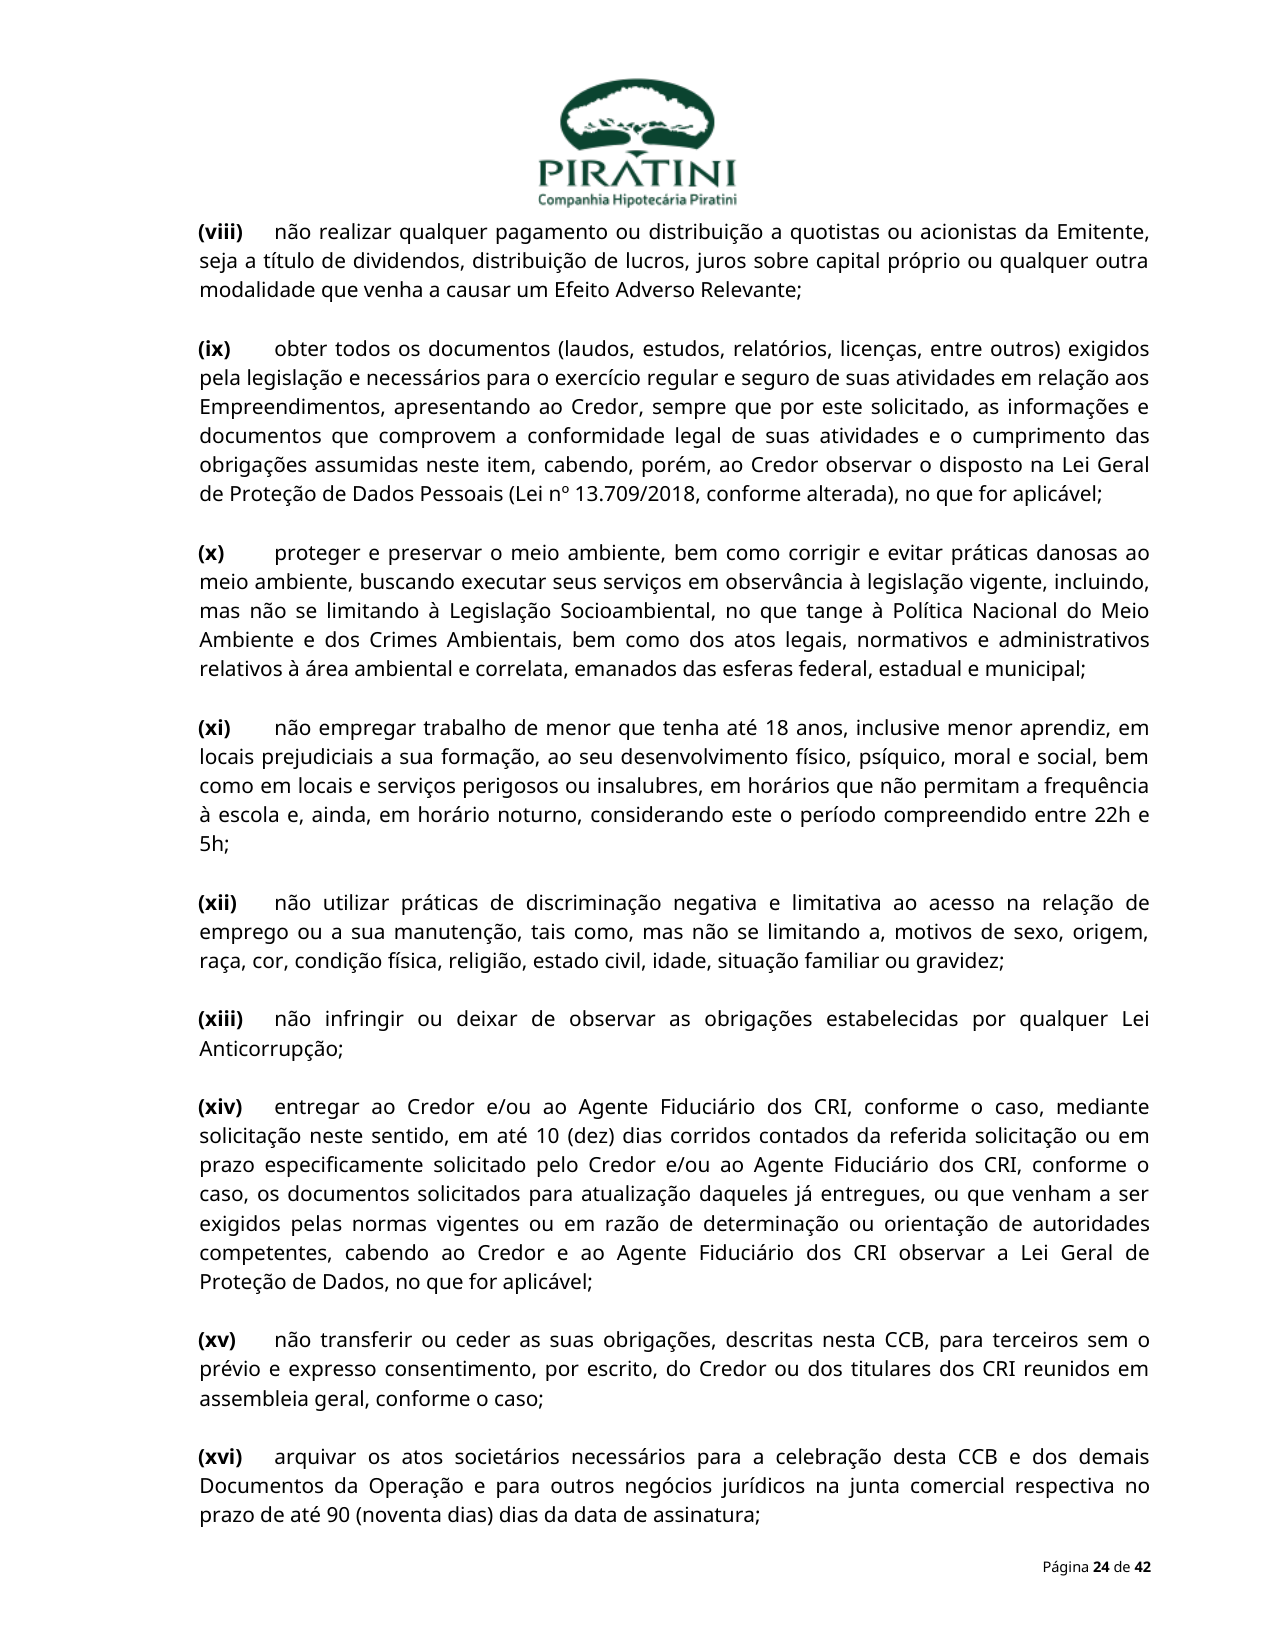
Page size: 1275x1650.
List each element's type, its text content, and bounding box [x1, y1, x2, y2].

list não infringir ou deixar de observar as obrigações estabelecidas por qualquer Lei Anticorrupção; [198, 1003, 1151, 1062]
list arquivar os atos societários necessários para a celebração desta CCB e dos demais Documentos da Operação e para outros negócios jurídicos na junta comercial respectiva no prazo de até 90 (noventa dias) dias da data de assinatura; [198, 1441, 1151, 1528]
list não empregar trabalho de menor que tenha até 18 anos, inclusive menor aprendiz, em locais prejudiciais a sua formação, ao seu desenvolvimento físico, psíquico, moral e social, bem como em locais e serviços perigosos ou insalubres, em horários que não permitam a frequência à escola e, ainda, em horário noturno, considerando este o período compreendido entre 22h e 5h; [198, 712, 1151, 858]
list proteger e preservar o meio ambiente, bem como corrigir e evitar práticas danosas ao meio ambiente, buscando executar seus serviços em observância à legislação vigente, incluindo, mas não se limitando à Legislação Socioambiental, no que tange à Política Nacional do Meio Ambiente e dos Crimes Ambientais, bem como dos atos legais, normativos e administrativos relativos à área ambiental e correlata, emanados das esferas federal, estadual e municipal; [198, 537, 1151, 683]
list não transferir ou ceder as suas obrigações, descritas nesta CCB, para terceiros sem o prévio e expresso consentimento, por escrito, do Credor ou dos titulares dos CRI reunidos em assembleia geral, conforme o caso; [198, 1324, 1151, 1412]
list não realizar qualquer pagamento ou distribuição a quotistas ou acionistas da Emitente, seja a título de dividendos, distribuição de lucros, juros sobre capital próprio ou qualquer outra modalidade que venha a causar um Efeito Adverso Relevante; [198, 216, 1151, 303]
list obter todos os documentos (laudos, estudos, relatórios, licenças, entre outros) exigidos pela legislação e necessários para o exercício regular e seguro de suas atividades em relação aos Empreendimentos, apresentando ao Credor, sempre que por este solicitado, as informações e documentos que comprovem a conformidade legal de suas atividades e o cumprimento das obrigações assumidas neste item, cabendo, porém, ao Credor observar o disposto na Lei Geral de Proteção de Dados Pessoais (Lei nº 13.709/2018, conforme alterada), no que for aplicável; [198, 333, 1151, 508]
list não utilizar práticas de discriminação negativa e limitativa ao acesso na relação de emprego ou a sua manutenção, tais como, mas não se limitando a, motivos de sexo, origem, raça, cor, condição física, religião, estado civil, idade, situação familiar ou gravidez; [198, 887, 1151, 974]
list entregar ao Credor e/ou ao Agente Fiduciário dos CRI, conforme o caso, mediante solicitação neste sentido, em até 10 (dez) dias corridos contados da referida solicitação ou em prazo especificamente solicitado pelo Credor e/ou ao Agente Fiduciário dos CRI, conforme o caso, os documentos solicitados para atualização daqueles já entregues, ou que venham a ser exigidos pelas normas vigentes ou em razão de determinação ou orientação de autoridades competentes, cabendo ao Credor e ao Agente Fiduciário dos CRI observar a Lei Geral de Proteção de Dados, no que for aplicável; [198, 1091, 1151, 1295]
picture [538, 73, 737, 216]
